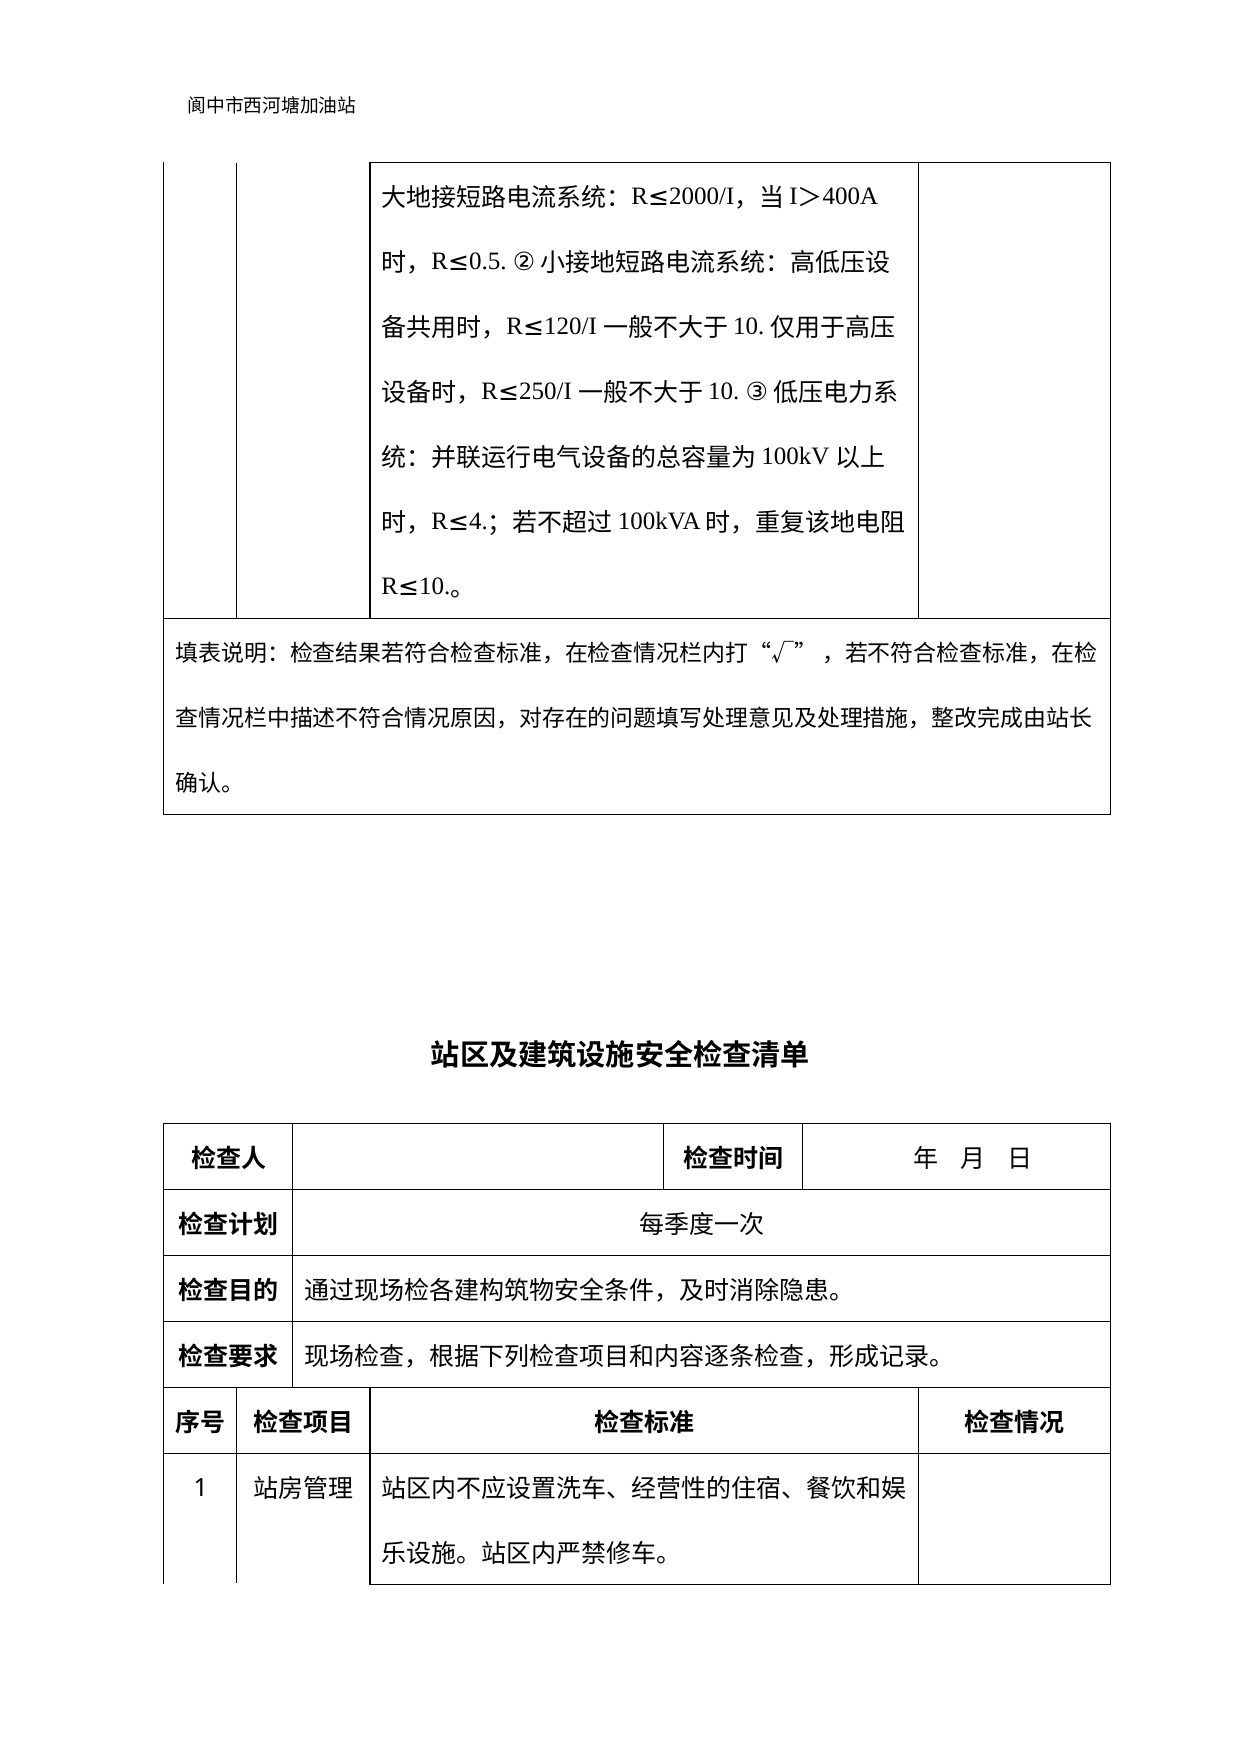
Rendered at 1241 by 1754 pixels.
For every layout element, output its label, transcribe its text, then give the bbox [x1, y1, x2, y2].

table_cell 检查目的 [164, 1256, 292, 1321]
table_header 检查时间 [664, 1124, 802, 1189]
table_cell 检查项目 [237, 1388, 369, 1453]
table_cell 检查要求 [164, 1322, 292, 1387]
text 站区及建筑设施安全检查清单 [187, 1020, 1053, 1085]
table_cell 检查计划 [164, 1190, 292, 1255]
table_cell 检查标准 [371, 1388, 918, 1453]
table_cell [919, 1454, 1110, 1584]
table_cell [919, 163, 1110, 618]
table_header 年 月 日 [803, 1124, 1110, 1189]
table_cell 通过现场检各建构筑物安全条件，及时消除隐患。 [293, 1256, 1110, 1321]
table_cell 1 [164, 1454, 237, 1584]
table_cell 填表说明：检查结果若符合检查标准，在检查情况栏内打“√” ，若不符合检查标准，在检查情况栏中描述不符合情况原因，对存在的问题填写处理意见及处理措施，整改完成由站长确认。 [164, 619, 1110, 814]
table_header 检查人 [164, 1124, 292, 1189]
table_cell 站房管理 [237, 1454, 369, 1584]
table_cell 检查情况 [919, 1388, 1110, 1453]
table_cell 站区内不应设置洗车、经营性的住宿、餐饮和娱乐设施。站区内严禁修车。 [371, 1454, 918, 1584]
table_cell 序号 [164, 1388, 236, 1453]
table_cell 每季度一次 [293, 1190, 1110, 1255]
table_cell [371, 163, 918, 618]
table_cell 现场检查，根据下列检查项目和内容逐条检查，形成记录。 [293, 1322, 1110, 1387]
table_header [293, 1124, 663, 1189]
